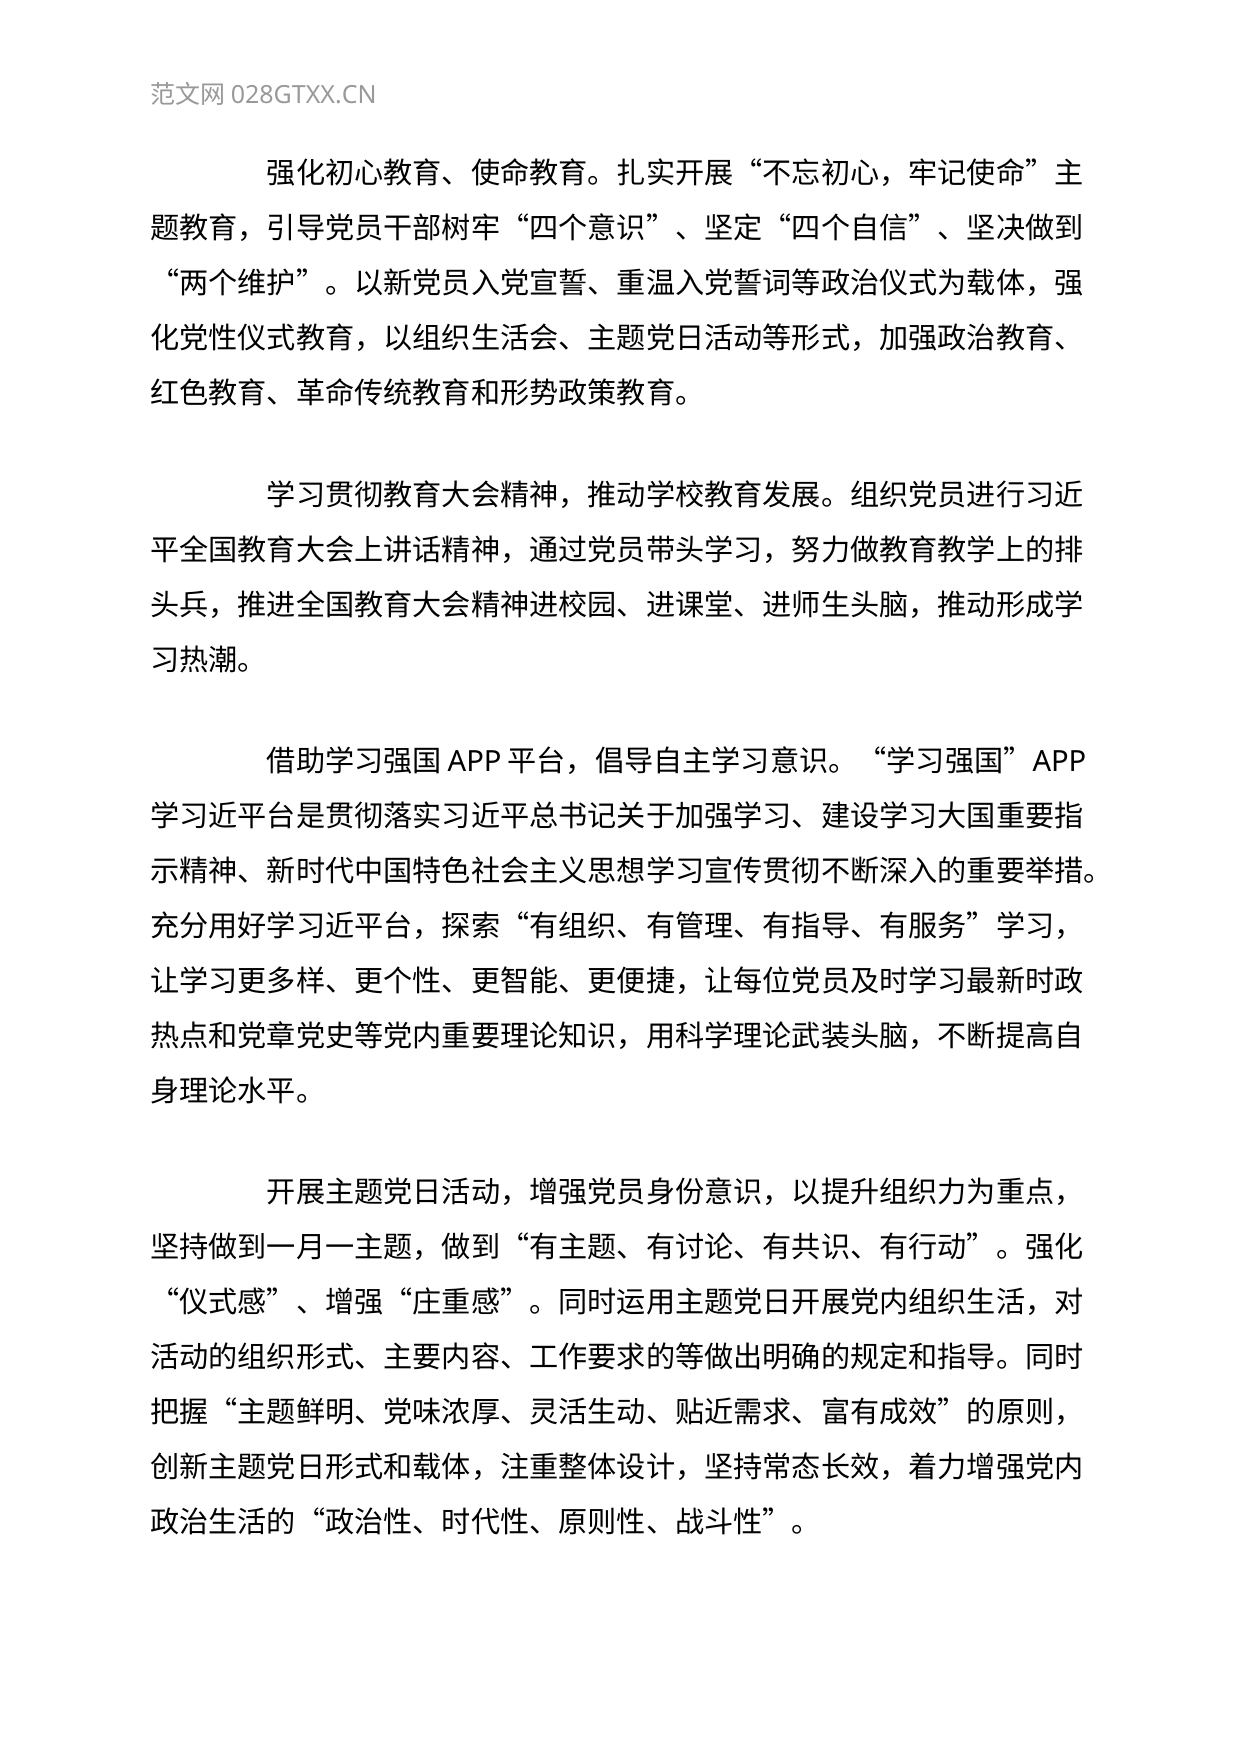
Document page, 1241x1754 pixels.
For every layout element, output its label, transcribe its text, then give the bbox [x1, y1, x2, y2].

text 借助学习强国APP平台，倡导自主学习意识。“学习强国”APP学习近平台是贯彻落实习近平总书记关于加强学习、建设学习大国重要指示精神、新时代中国特色社会主义思想学习宣传贯彻不断深入的重要举措。充分用好学习近平台，探索“有组织、有管理、有指导、有服务”学习，让学习更多样、更个性、更智能、更便捷，让每位党员及时学习最新时政热点和党章党史等党内重要理论知识，用科学理论武装头脑，不断提高自身理论水平。 [150, 738, 1090, 1109]
text 学习贯彻教育大会精神，推动学校教育发展。组织党员进行习近平全国教育大会上讲话精神，通过党员带头学习，努力做教育教学上的排头兵，推进全国教育大会精神进校园、进课堂、进师生头脑，推动形成学习热潮。 [150, 471, 1090, 678]
text 强化初心教育、使命教育。扎实开展“不忘初心，牢记使命”主题教育，引导党员干部树牢“四个意识”、坚定“四个自信”、坚决做到“两个维护”。以新党员入党宣誓、重温入党誓词等政治仪式为载体，强化党性仪式教育，以组织生活会、主题党日活动等形式，加强政治教育、红色教育、革命传统教育和形势政策教育。 [150, 150, 1090, 412]
text 开展主题党日活动，增强党员身份意识，以提升组织力为重点，坚持做到一月一主题，做到“有主题、有讨论、有共识、有行动”。强化“仪式感”、增强“庄重感”。同时运用主题党日开展党内组织生活，对活动的组织形式、主要内容、工作要求的等做出明确的规定和指导。同时把握“主题鲜明、党味浓厚、灵活生动、贴近需求、富有成效”的原则，创新主题党日形式和载体，注重整体设计，坚持常态长效，着力增强党内政治生活的“政治性、时代性、原则性、战斗性”。 [150, 1169, 1090, 1541]
